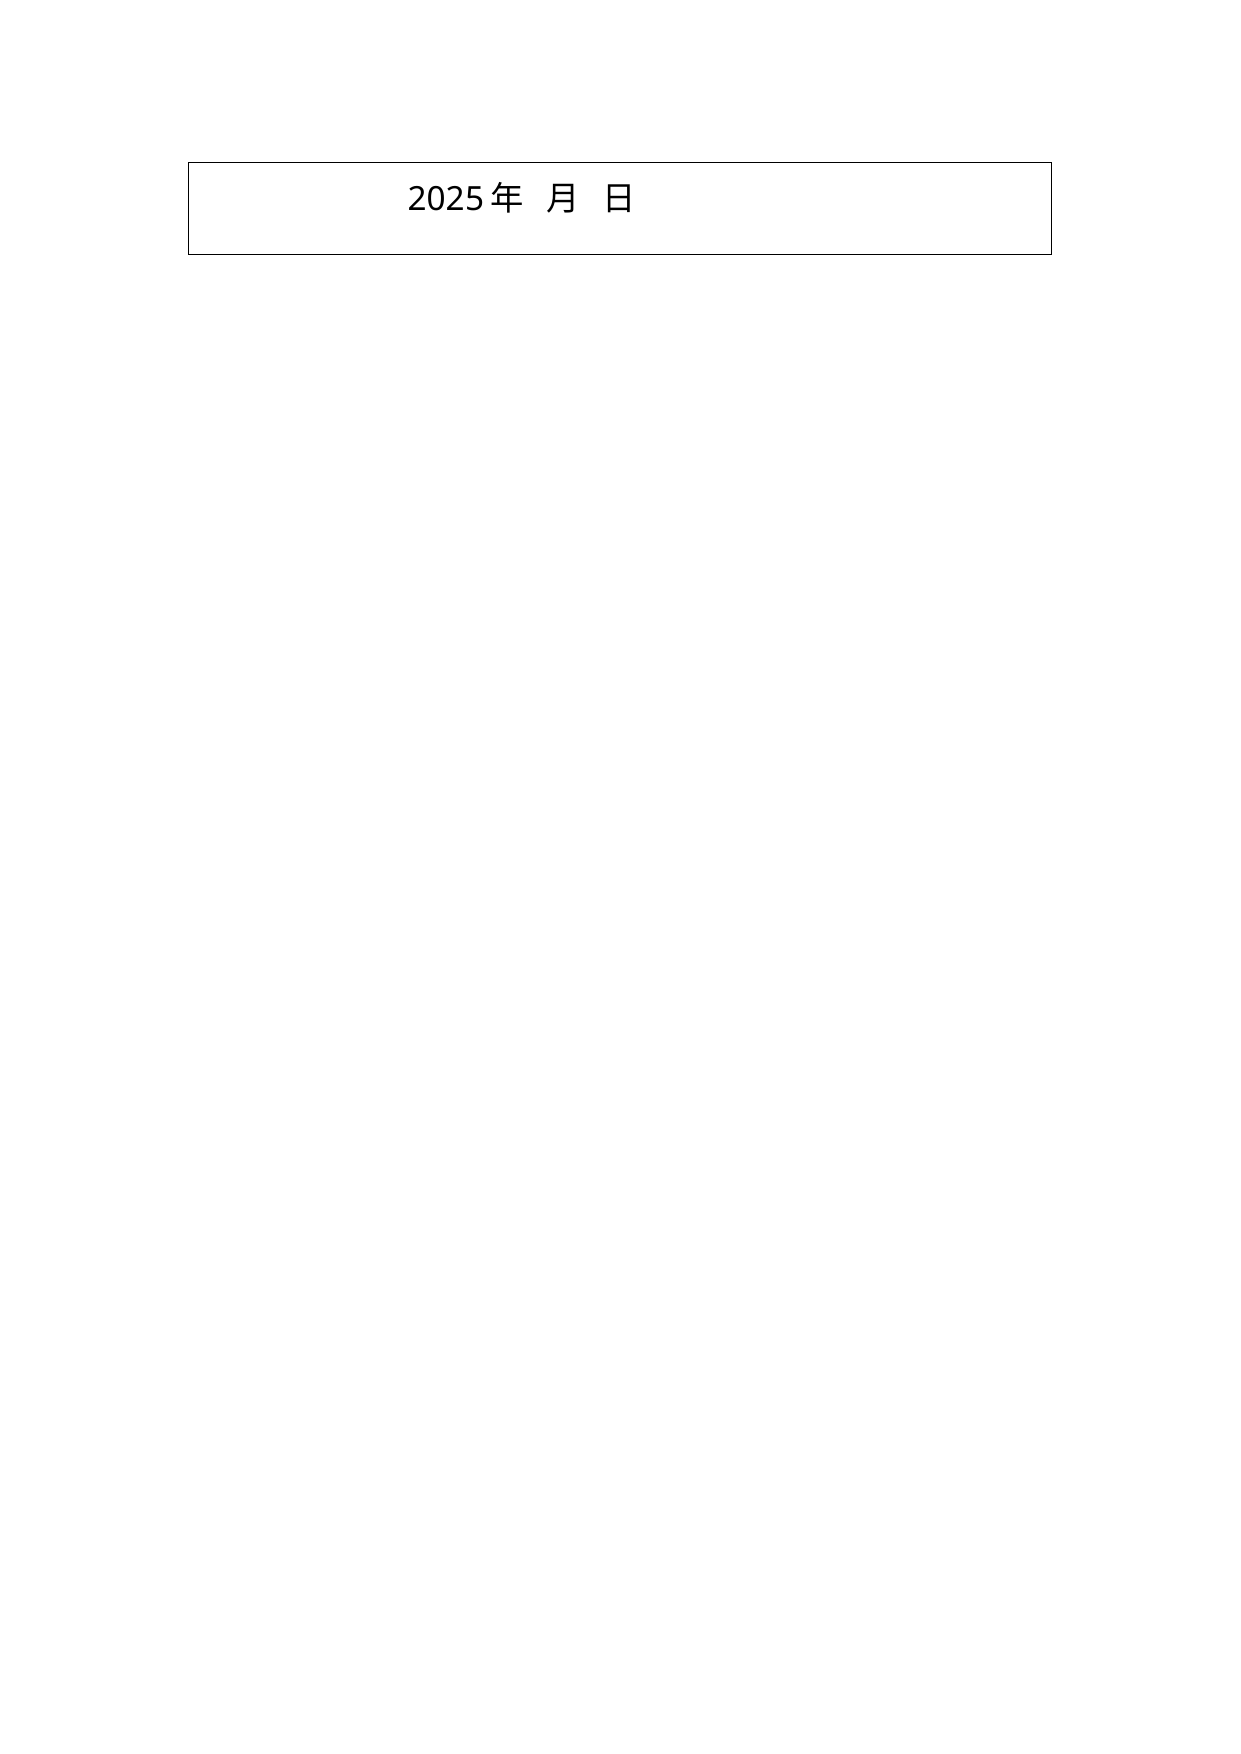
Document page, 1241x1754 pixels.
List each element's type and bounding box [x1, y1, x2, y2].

table_header [189, 163, 1051, 253]
